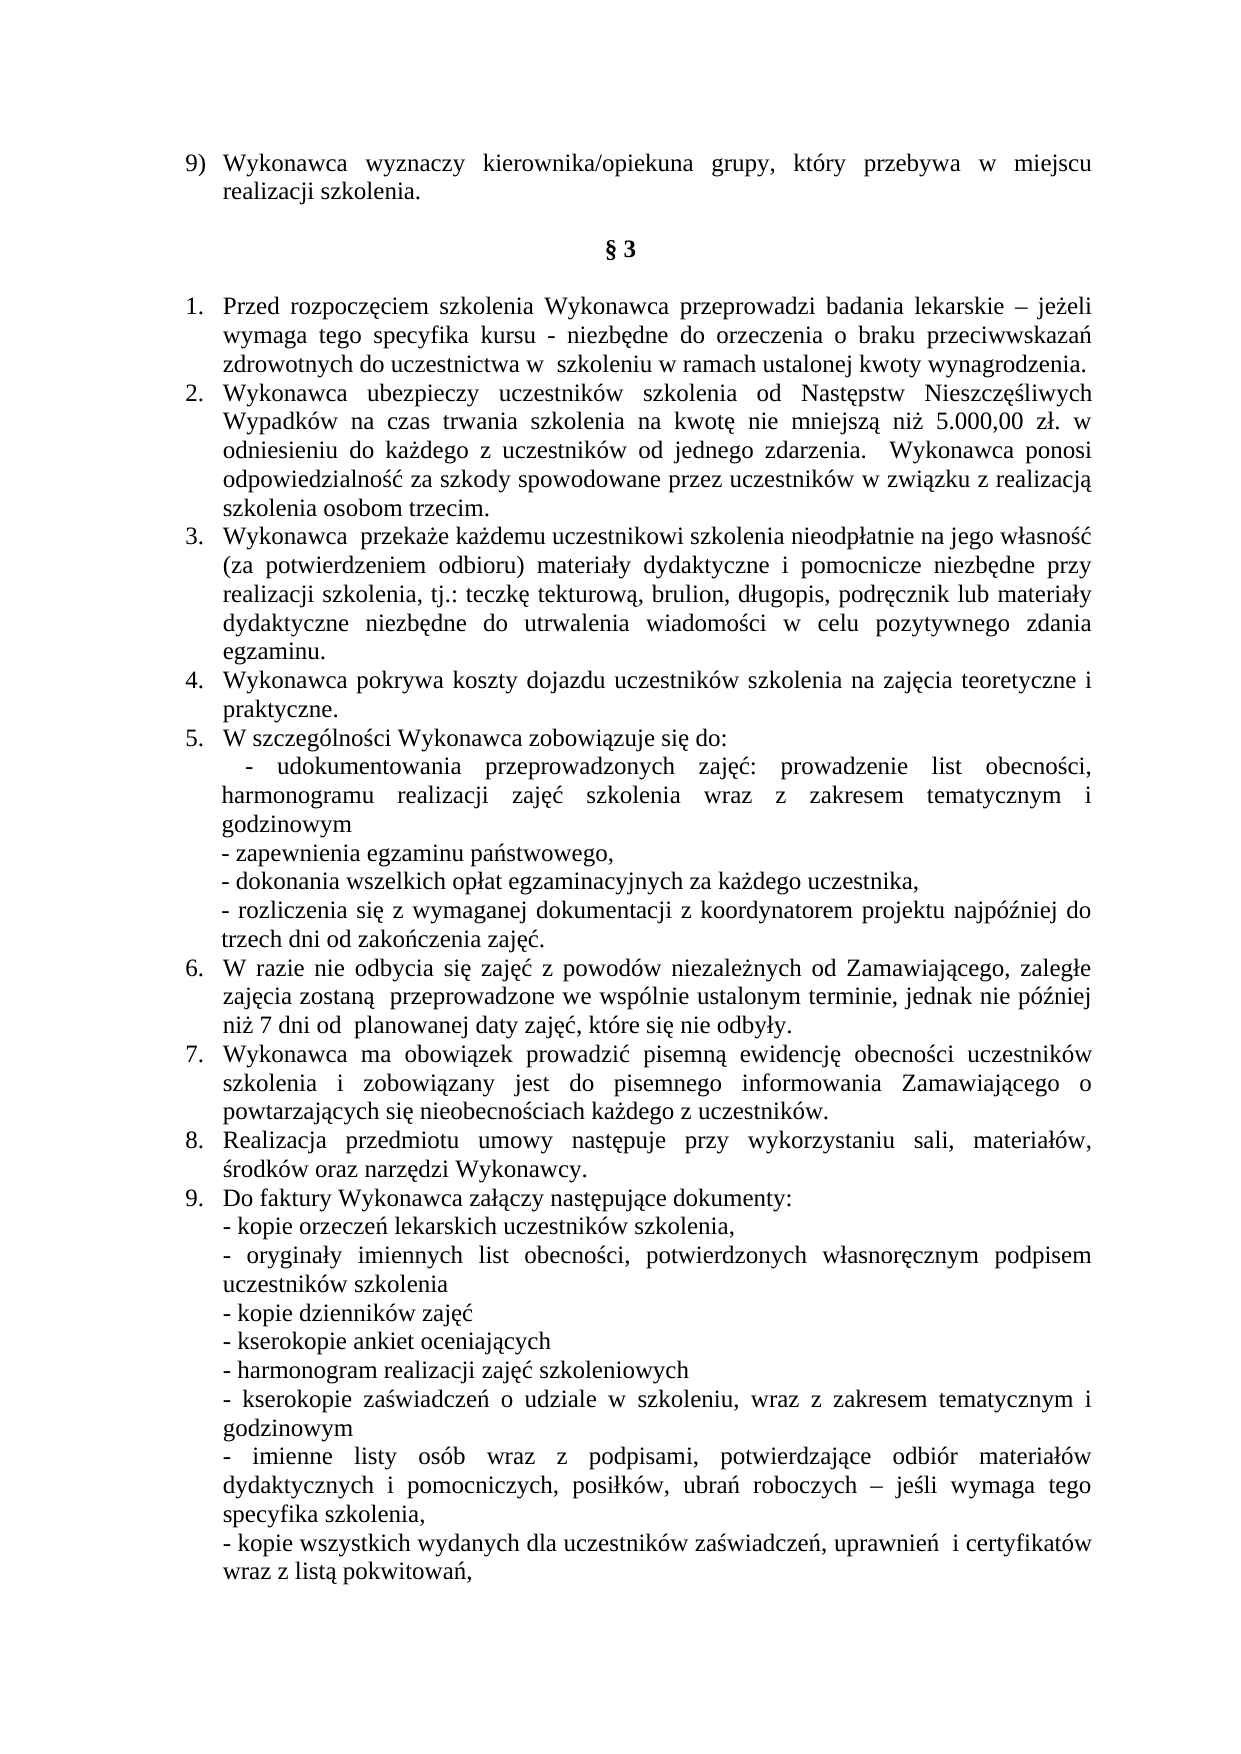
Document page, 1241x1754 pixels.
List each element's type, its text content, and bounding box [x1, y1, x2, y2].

list Przed rozpoczęciem szkolenia Wykonawca przeprowadzi badania lekarskie – jeżeli wymaga tego specyfika kursu - niezbędne do orzeczenia o braku przeciwwskazań zdrowotnych do uczestnictwa w szkoleniu w ramach ustalonej kwoty wynagrodzenia. [185, 291, 1093, 378]
list Wykonawca ubezpieczy uczestników szkolenia od Następstw Nieszczęśliwych Wypadków na czas trwania szkolenia na kwotę nie mniejszą niż 5.000,00 zł. w odniesieniu do każdego z uczestników od jednego zdarzenia. Wykonawca ponosi odpowiedzialność za szkody spowodowane przez uczestników w związku z realizacją szkolenia osobom trzecim. [185, 378, 1093, 521]
list - kopie orzeczeń lekarskich uczestników szkolenia, [223, 1211, 1093, 1240]
list W szczególności Wykonawca zobowiązuje się do: [185, 723, 1093, 751]
list Do faktury Wykonawca załączy następujące dokumenty: [185, 1183, 1093, 1211]
text - rozliczenia się z wymaganej dokumentacji z koordynatorem projektu najpóźniej do trzech dni od zakończenia zajęć. [221, 895, 1093, 953]
text - udokumentowania przeprowadzonych zajęć: prowadzenie list obecności, harmonogramu realizacji zajęć szkolenia wraz z zakresem tematycznym i godzinowym [221, 751, 1093, 838]
list - kopie wszystkich wydanych dla uczestników zaświadczeń, uprawnień i certyfikatów wraz z listą pokwitowań, [223, 1528, 1093, 1585]
list - harmonogram realizacji zajęć szkoleniowych [223, 1355, 1093, 1384]
list Wykonawca ma obowiązek prowadzić pisemną ewidencję obecności uczestników szkolenia i zobowiązany jest do pisemnego informowania Zamawiającego o powtarzających się nieobecnościach każdego z uczestników. [185, 1039, 1093, 1125]
list Wykonawca pokrywa koszty dojazdu uczestników szkolenia na zajęcia teoretyczne i praktyczne. [185, 665, 1093, 723]
list - kserokopie zaświadczeń o udziale w szkoleniu, wraz z zakresem tematycznym i godzinowym [223, 1384, 1093, 1441]
list Wykonawca wyznaczy kierownika/opiekuna grupy, który przebywa w miejscu realizacji szkolenia. [185, 148, 1093, 205]
text - zapewnienia egzaminu państwowego, [221, 838, 1093, 866]
list - kserokopie ankiet oceniających [223, 1326, 1093, 1355]
text - dokonania wszelkich opłat egzaminacyjnych za każdego uczestnika, [221, 866, 1093, 895]
list W razie nie odbycia się zajęć z powodów niezależnych od Zamawiającego, zaległe zajęcia zostaną przeprowadzone we wspólnie ustalonym terminie, jednak nie później niż 7 dni od planowanej daty zajęć, które się nie odbyły. [185, 953, 1093, 1039]
list - imienne listy osób wraz z podpisami, potwierdzające odbiór materiałów dydaktycznych i pomocniczych, posiłków, ubrań roboczych – jeśli wymaga tego specyfika szkolenia, [223, 1441, 1093, 1528]
text § 3 [148, 234, 1093, 263]
list Realizacja przedmiotu umowy następuje przy wykorzystaniu sali, materiałów, środków oraz narzędzi Wykonawcy. [185, 1125, 1093, 1183]
list Wykonawca przekaże każdemu uczestnikowi szkolenia nieodpłatnie na jego własność (za potwierdzeniem odbioru) materiały dydaktyczne i pomocnicze niezbędne przy realizacji szkolenia, tj.: teczkę tekturową, brulion, długopis, podręcznik lub materiały dydaktyczne niezbędne do utrwalenia wiadomości w celu pozytywnego zdania egzaminu. [185, 521, 1093, 665]
list - kopie dzienników zajęć [223, 1298, 1093, 1326]
list - oryginały imiennych list obecności, potwierdzonych własnoręcznym podpisem uczestników szkolenia [223, 1240, 1093, 1298]
